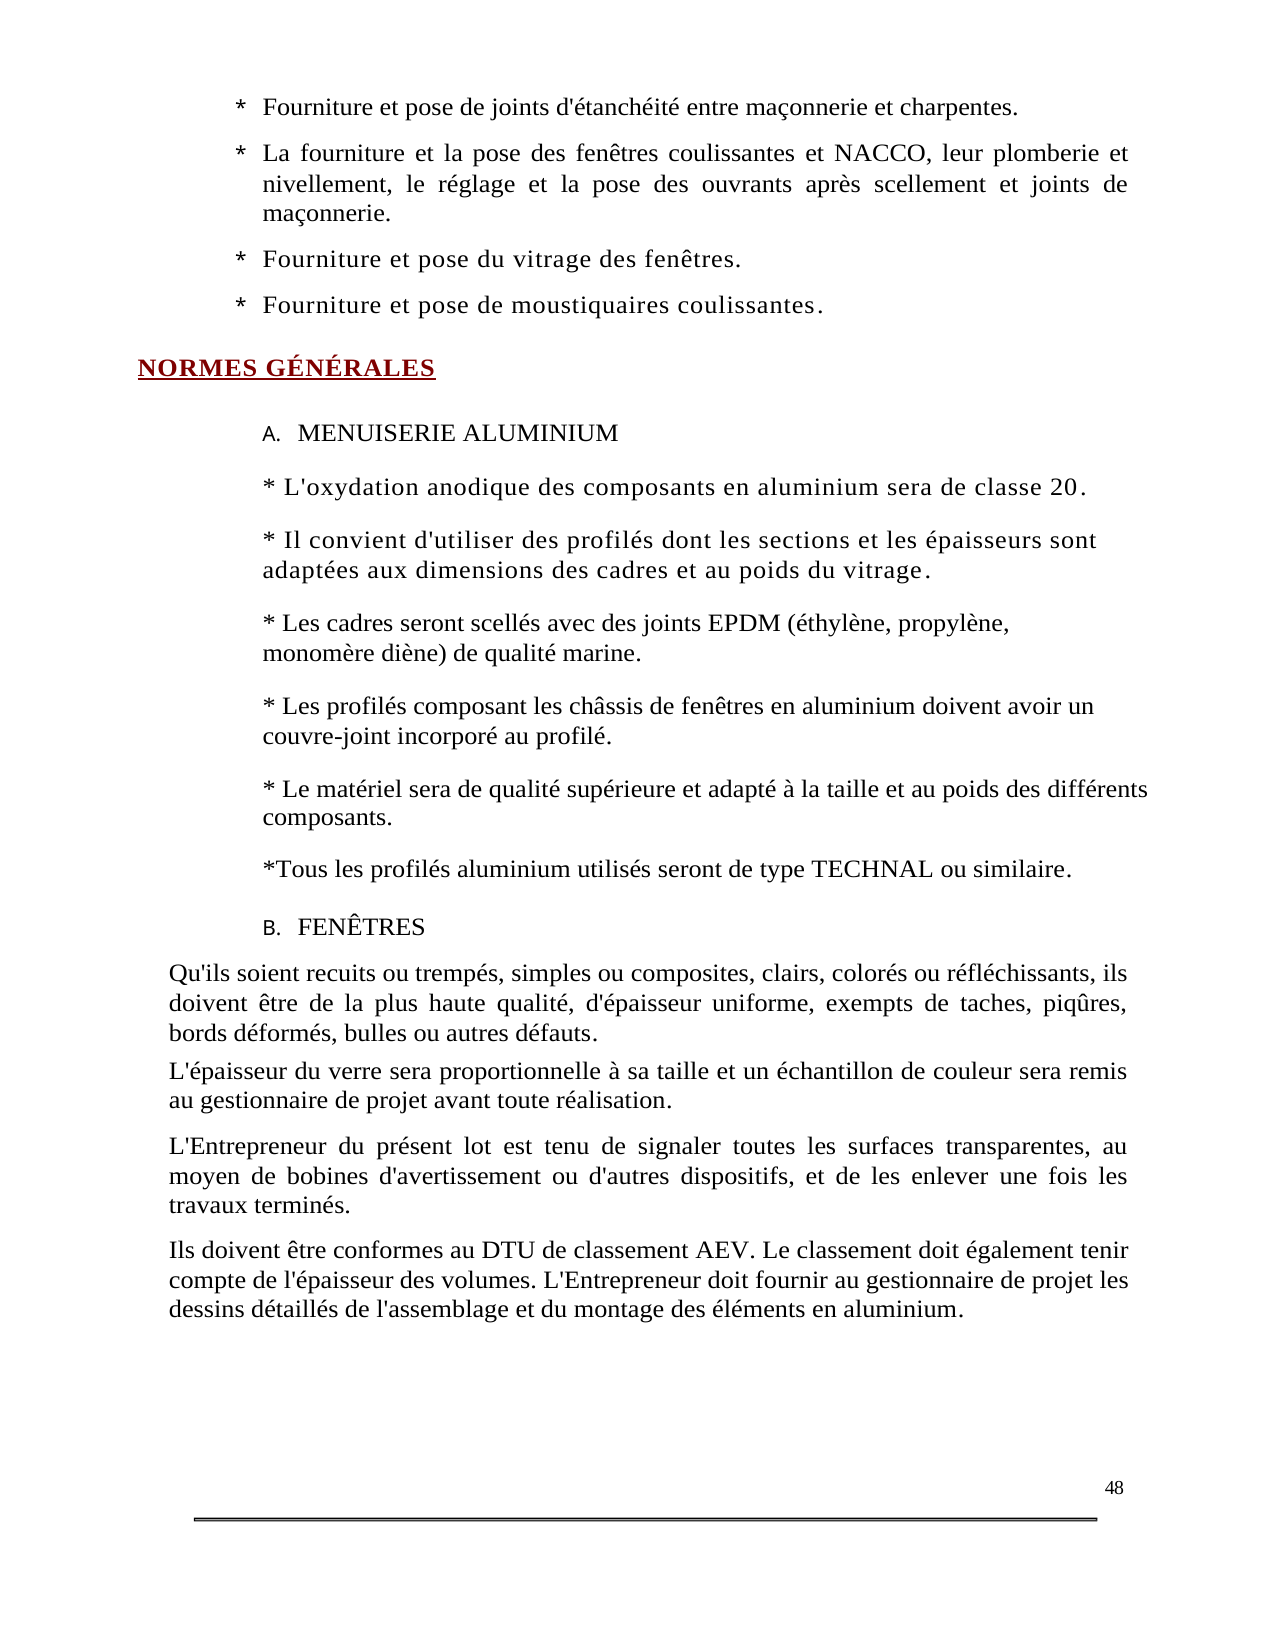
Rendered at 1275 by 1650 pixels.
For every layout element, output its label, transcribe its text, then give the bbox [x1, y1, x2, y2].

text *Tous les profilés aluminium utilisés seront de type TECHNAL ou similaire. [262, 854, 1154, 883]
text Ils doivent être conformes au DTU de classement AEV. Le classement doit également tenir compte de l'épaisseur des volumes. L'Entrepreneur doit fournir au gestionnaire de projet les dessins détaillés de l'assemblage et du montage des éléments en aluminium. [169, 1235, 1129, 1323]
list MENUISERIE ALUMINIUM [262, 418, 1154, 448]
text * Il convient d'utiliser des profilés dont les sections et les épaisseurs sont adaptées aux dimensions des cadres et au poids du vitrage. [262, 525, 1101, 584]
list La fourniture et la pose des fenêtres coulissantes et NACCO, leur plomberie et nivellement, le réglage et la pose des ouvrants après scellement et joints de maçonnerie. [235, 138, 1129, 227]
text L'épaisseur du verre sera proportionnelle à sa taille et un échantillon de couleur sera remis au gestionnaire de projet avant toute réalisation. [169, 1056, 1128, 1114]
list Fourniture et pose de joints d'étanchéité entre maçonnerie et charpentes. [235, 92, 1129, 121]
list FENÊTRES [262, 912, 1154, 942]
list Fourniture et pose de moustiquaires coulissantes. [235, 291, 1154, 320]
text * Les cadres seront scellés avec des joints EPDM (éthylène, propylène, monomère diène) de qualité marine. [262, 608, 1104, 667]
text * Le matériel sera de qualité supérieure et adapté à la taille et au poids des différents composants. [262, 774, 1154, 831]
text * Les profilés composant les châssis de fenêtres en aluminium doivent avoir un couvre-joint incorporé au profilé. [262, 691, 1104, 749]
text Qu'ils soient recuits ou trempés, simples ou composites, clairs, colorés ou réfléchissants, ils doivent être de la plus haute qualité, d'épaisseur uniforme, exempts de taches, piqûres, bords déformés, bulles ou autres défauts. [169, 958, 1129, 1046]
text * L'oxydation anodique des composants en aluminium sera de classe 20. [262, 472, 1154, 501]
list Fourniture et pose du vitrage des fenêtres. [235, 244, 1154, 274]
text L'Entrepreneur du présent lot est tenu de signaler toutes les surfaces transparentes, au moyen de bobines d'avertissement ou d'autres dispositifs, et de les enlever une fois les travaux terminés. [169, 1131, 1129, 1219]
